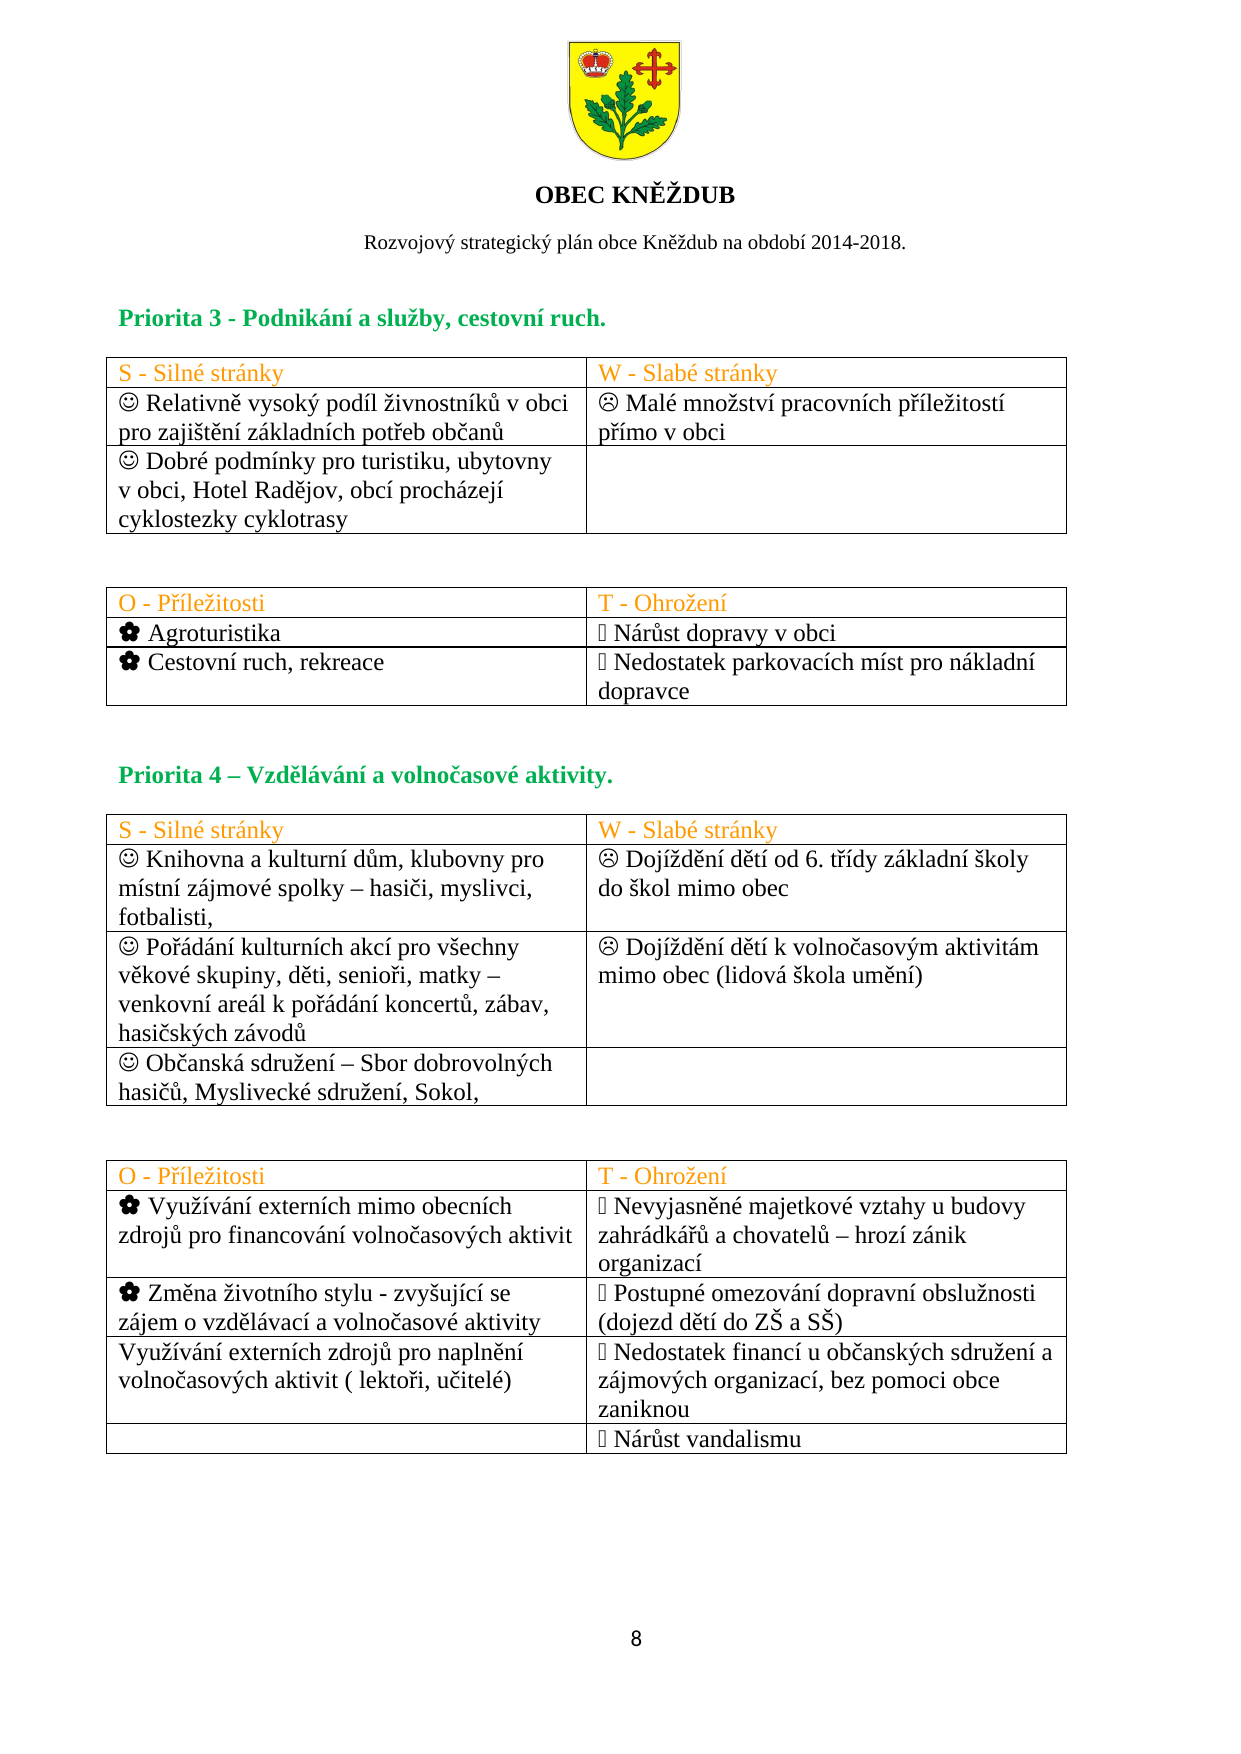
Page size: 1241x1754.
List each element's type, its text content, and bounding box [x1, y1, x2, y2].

text Priorita 3 - Podnikání a služby, cestovní ruch. [118, 303, 1152, 332]
table_header T - Ohrožení [587, 1161, 1066, 1190]
table_header W - Slabé stránky [587, 358, 1066, 387]
table_cell Agroturistika [107, 618, 586, 646]
table_cell Dojíždění dětí k volnočasovým aktivitám mimo obec (lidová škola umění) [587, 932, 1066, 1047]
table_cell Pořádání kulturních akcí pro všechny věkové skupiny, děti, senioři, matky – venkovní areál k pořádání koncertů, zábav, hasičských závodů [107, 932, 586, 1047]
table_cell Využívání externích zdrojů pro naplnění volnočasových aktivit ( lektoři, učitelé) [107, 1337, 586, 1423]
table_header S - Silné stránky [107, 358, 586, 387]
table_cell Cestovní ruch, rekreace [107, 648, 586, 705]
picture [559, 34, 688, 166]
table_cell Nedostatek financí u občanských sdružení a zájmových organizací, bez pomoci obce zaniknou [587, 1337, 1066, 1423]
table_cell Knihovna a kulturní dům, klubovny pro místní zájmové spolky – hasiči, myslivci, fotbalisti, [107, 845, 586, 931]
table_cell Využívání externích mimo obecních zdrojů pro financování volnočasových aktivit [107, 1191, 586, 1277]
table_header T - Ohrožení [587, 588, 1066, 617]
table_cell Nedostatek parkovacích míst pro nákladní dopravce [587, 648, 1066, 705]
table_cell Dobré podmínky pro turistiku, ubytovny v obci, Hotel Radějov, obcí procházejí cyklostezky cyklotrasy [107, 446, 586, 533]
table_cell Nevyjasněné majetkové vztahy u budovy zahrádkářů a chovatelů – hrozí zánik organizací [587, 1191, 1066, 1277]
table_header O - Příležitosti [107, 588, 586, 617]
text Priorita 4 – Vzdělávání a volnočasové aktivity. [118, 760, 1152, 788]
table_cell Relativně vysoký podíl živnostníků v obci pro zajištění základních potřeb občanů [107, 388, 586, 445]
table_cell [107, 1424, 586, 1453]
table_cell Dojíždění dětí od 6. třídy základní školy do škol mimo obec [587, 845, 1066, 931]
table_cell Občanská sdružení – Sbor dobrovolných hasičů, Myslivecké sdružení, Sokol, [107, 1048, 586, 1105]
table_cell Nárůst dopravy v obci [587, 618, 1066, 646]
table_cell [587, 446, 1066, 533]
table_cell Nárůst vandalismu [587, 1424, 1066, 1453]
table_header W - Slabé stránky [587, 815, 1066, 843]
table_header O - Příležitosti [107, 1161, 586, 1190]
table_cell Změna životního stylu - zvyšující se zájem o vzdělávací a volnočasové aktivity [107, 1278, 586, 1336]
table_cell Postupné omezování dopravní obslužnosti (dojezd dětí do ZŠ a SŠ) [587, 1278, 1066, 1336]
table_header S - Silné stránky [107, 815, 586, 843]
table_cell [587, 1048, 1066, 1105]
table_cell Malé množství pracovních příležitostí přímo v obci [587, 388, 1066, 445]
